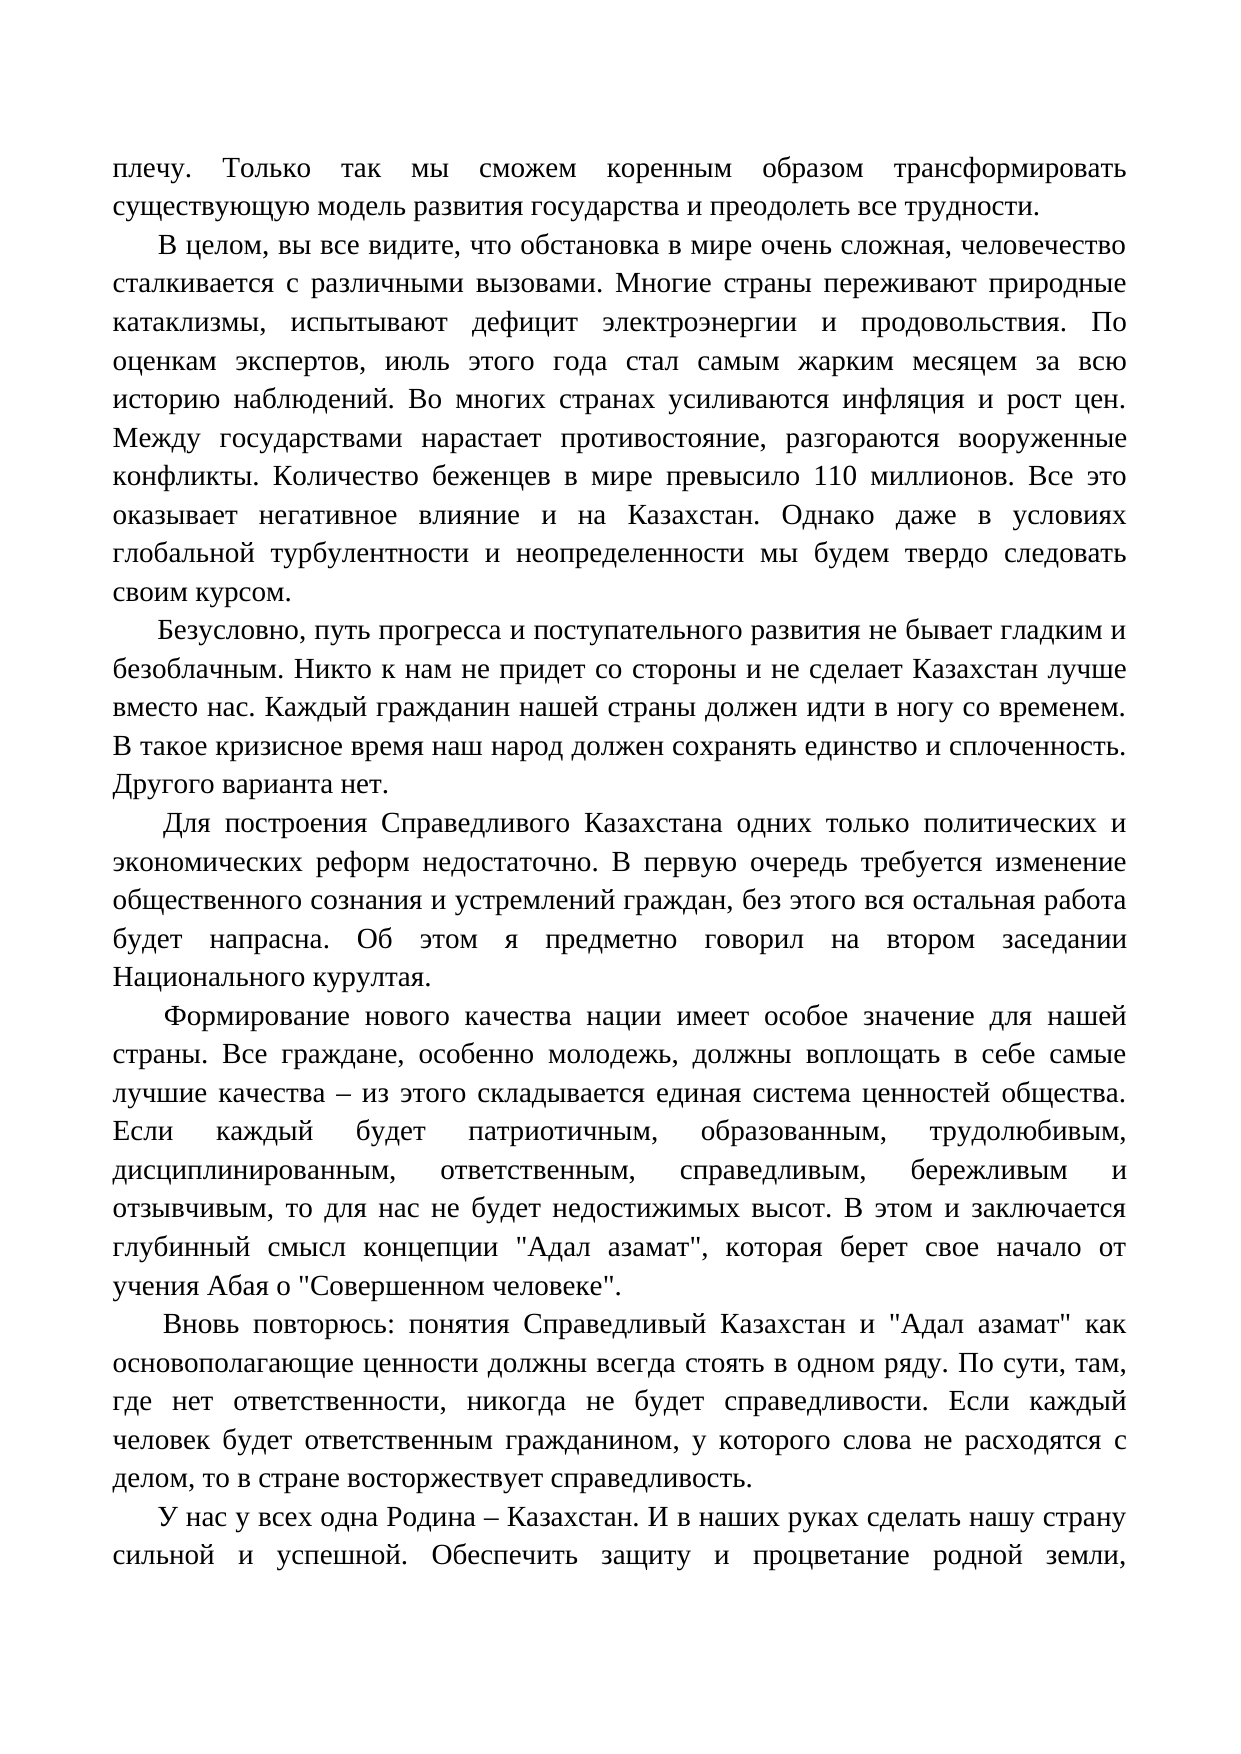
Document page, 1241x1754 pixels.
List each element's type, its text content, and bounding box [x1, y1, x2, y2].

text Безусловно, путь прогресса и поступательного развития не бывает гладким и безоблачным. Никто к нам не придет со стороны и не сделает Казахстан лучше вместо нас. Каждый гражданин нашей страны должен идти в ногу со временем. В такое кризисное время наш народ должен сохранять единство и сплоченность. Другого варианта нет. [112, 612, 1128, 800]
text Формирование нового качества нации имеет особое значение для нашей страны. Все граждане, особенно молодежь, должны воплощать в себе самые лучшие качества – из этого складывается единая система ценностей общества. Если каждый будет патриотичным, образованным, трудолюбивым, дисциплинированным, ответственным, справедливым, бережливым и отзывчивым, то для нас не будет недостижимых высот. В этом и заключается глубинный смысл концепции "Адал азамат", которая берет свое начало от учения Абая о "Совершенном человеке". [112, 998, 1128, 1301]
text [112, 150, 1128, 222]
text Вновь повторюсь: понятия Справедливый Казахстан и "Адал азамат" как основополагающие ценности должны всегда стоять в одном ряду. По сути, там, где нет ответственности, никогда не будет справедливости. Если каждый человек будет ответственным гражданином, у которого слова не расходятся с делом, то в стране восторжествует справедливость. [112, 1306, 1128, 1494]
text Для построения Справедливого Казахстана одних только политических и экономических реформ недостаточно. В первую очередь требуется изменение общественного сознания и устремлений граждан, без этого вся остальная работа будет напрасна. Об этом я предметно говорил на втором заседании Национального курултая. [112, 805, 1128, 993]
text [112, 1499, 1128, 1571]
text В целом, вы все видите, что обстановка в мире очень сложная, человечество сталкивается с различными вызовами. Многие страны переживают природные катаклизмы, испытывают дефицит электроэнергии и продовольствия. По оценкам экспертов, июль этого года стал самым жарким месяцем за всю историю наблюдений. Во многих странах усиливаются инфляция и рост цен. Между государствами нарастает противостояние, разгораются вооруженные конфликты. Количество беженцев в мире превысило 110 миллионов. Все это оказывает негативное влияние и на Казахстан. Однако даже в условиях глобальной турбулентности и неопределенности мы будем твердо следовать своим курсом. [112, 227, 1128, 607]
